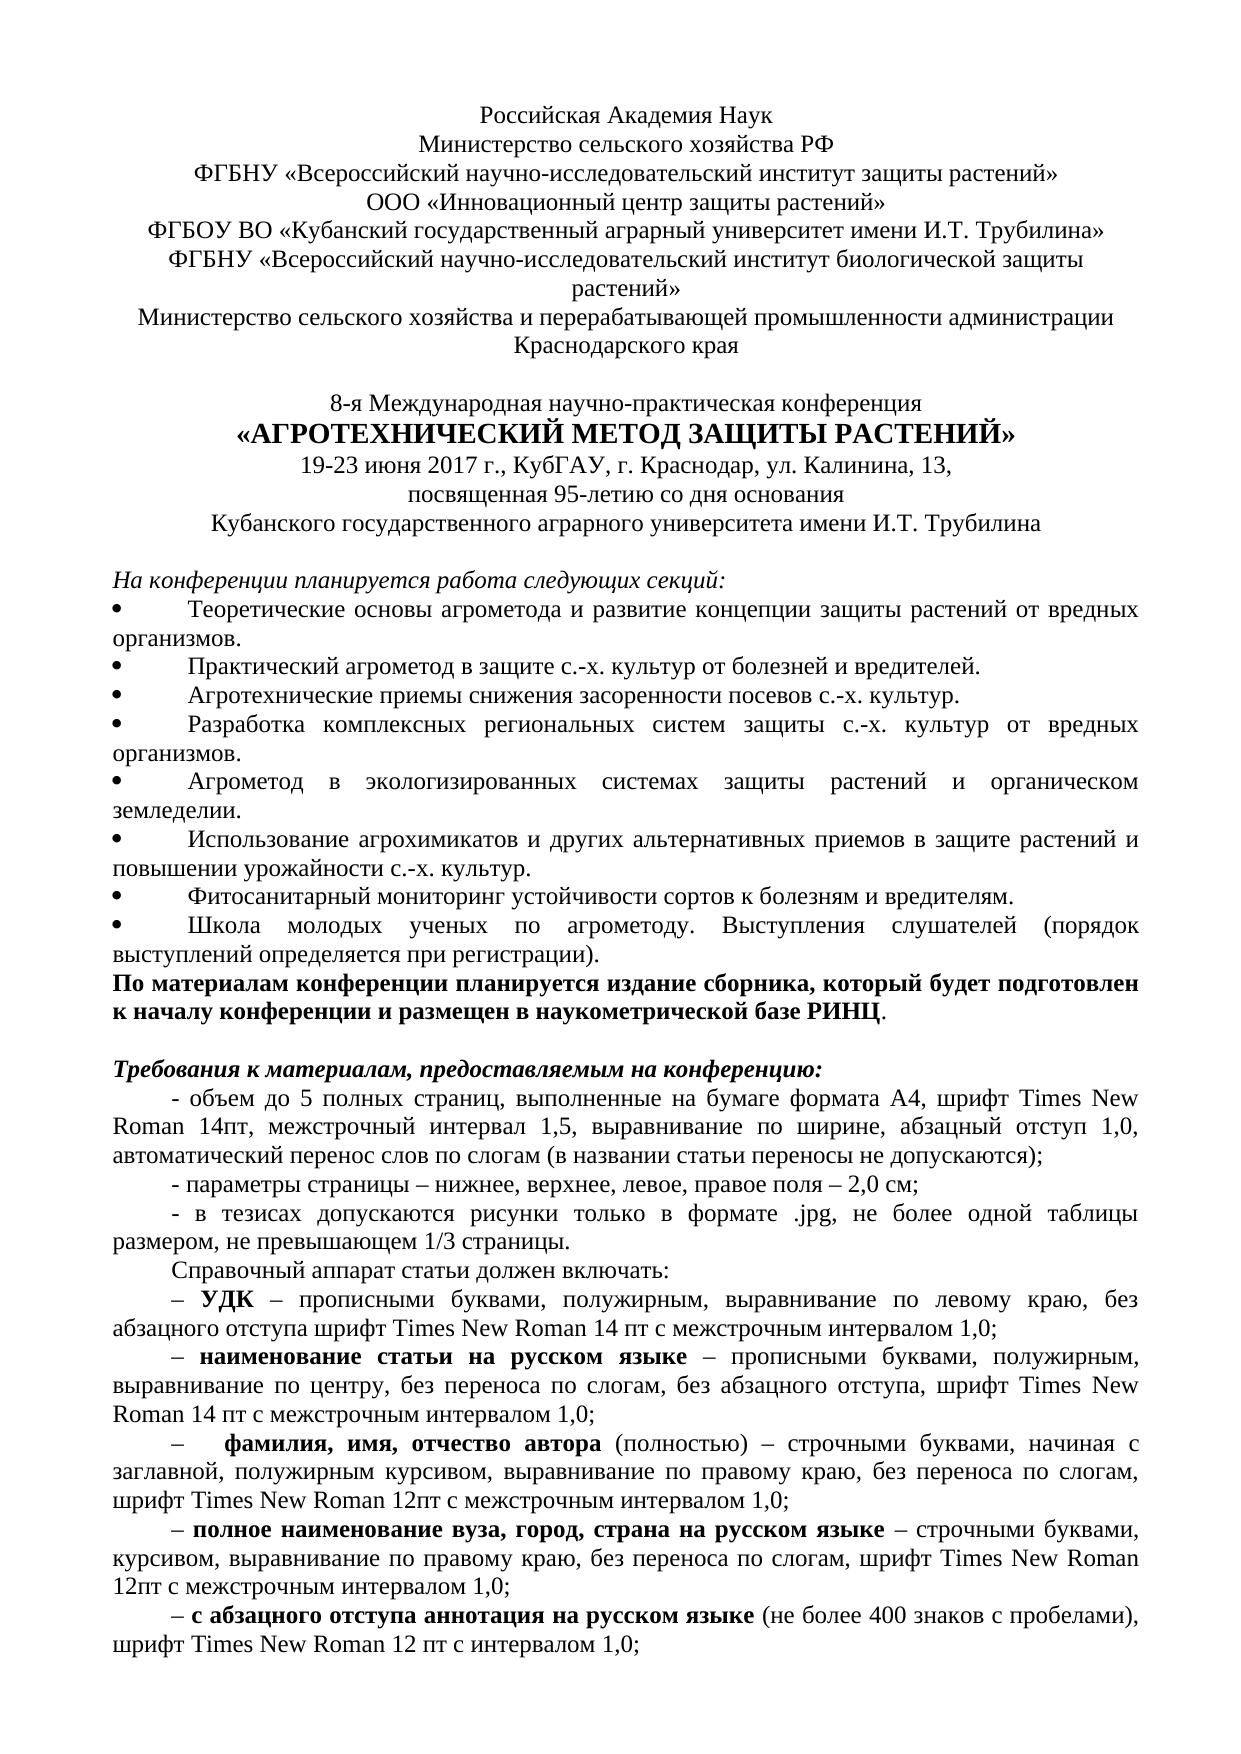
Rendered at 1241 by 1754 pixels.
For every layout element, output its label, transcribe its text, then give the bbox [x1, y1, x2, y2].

text – УДК – прописными буквами, полужирным, выравнивание по левому краю, без абзацного отступа шрифт Times New Roman 14 пт с межстрочным интервалом 1,0; [112, 1284, 1140, 1341]
text – наименование статьи на русском языке – прописными буквами, полужирным, выравнивание по центру, без переноса по слогам, без абзацного отступа, шрифт Times New Roman 14 пт с межстрочным интервалом 1,0; [112, 1341, 1140, 1428]
text 19-23 июня 2017 г., КубГАУ, г. Краснодар, ул. Калинина, 13, [112, 450, 1140, 479]
list Использование агрохимикатов и других альтернативных приемов в защите растений и повышении урожайности с.-х. культур. [112, 824, 1140, 881]
list Теоретические основы агрометода и развитие концепции защиты растений от вредных организмов. [112, 594, 1140, 651]
text - в тезисах допускаются рисунки только в формате .jpg, не более одной таблицы размером, не превышающем 1/3 страницы. [112, 1198, 1140, 1255]
list Агротехнические приемы снижения засоренности посевов с.-х. культур. [112, 680, 1140, 709]
list Разработка комплексных региональных систем защиты с.-х. культур от вредных организмов. [112, 709, 1140, 766]
text По материалам конференции планируется издание сборника, который будет подготовлен к началу конференции и размещен в наукометрической базе РИНЦ. [112, 968, 1140, 1025]
text 8-я Международная научно-практическая конференция [112, 388, 1140, 417]
text ФГБНУ «Всероссийский научно-исследовательский институт биологической защиты растений» [112, 244, 1140, 302]
text ФГБОУ ВО «Кубанский государственный аграрный университет имени И.Т. Трубилина» [112, 215, 1140, 244]
list Школа молодых ученых по агрометоду. Выступления слушателей (порядок выступлений определяется при регистрации). [112, 910, 1140, 968]
text Требования к материалам, предоставляемым на конференцию: [112, 1054, 1140, 1083]
list Агрометод в экологизированных системах защиты растений и органическом земледелии. [112, 766, 1140, 824]
text – полное наименование вуза, город, страна на русском языке – строчными буквами, курсивом, выравнивание по правому краю, без переноса по слогам, шрифт Times New Roman 12пт с межстрочным интервалом 1,0; [112, 1514, 1140, 1600]
text - объем до 5 полных страниц, выполненные на бумаге формата А4, шрифт Times New Roman 14пт, межстрочный интервал 1,5, выравнивание по ширине, абзацный отступ 1,0, автоматический перенос слов по слогам (в названии статьи переносы не допускаются); [112, 1083, 1140, 1169]
list Фитосанитарный мониторинг устойчивости сортов к болезням и вредителям. [112, 881, 1140, 910]
text «Агротехнический метод защиты растений» [112, 417, 1140, 450]
text - параметры страницы – нижнее, верхнее, левое, правое поля – ; [112, 1169, 1140, 1198]
text – фамилия, имя, отчество автора (полностью) – строчными буквами, начиная с заглавной, полужирным курсивом, выравнивание по правому краю, без переноса по слогам, шрифт Times New Roman 12пт с межстрочным интервалом 1,0; [112, 1428, 1140, 1514]
text Кубанского государственного аграрного университета имени И.Т. Трубилина [112, 508, 1140, 536]
text ООО «Инновационный центр защиты растений» [112, 187, 1140, 215]
text Справочный аппарат статьи должен включать: [112, 1255, 1140, 1284]
text ФГБНУ «Всероссийский научно-исследовательский институт защиты растений» [112, 158, 1140, 187]
text посвященная 95-летию со дня основания [112, 479, 1140, 508]
text На конференции планируется работа следующих секций: [112, 565, 1140, 594]
text Министерство сельского хозяйства и перерабатывающей промышленности администрации Краснодарского края [112, 302, 1140, 359]
text – с абзацного отступа аннотация на русском языке (не более 400 знаков с пробелами), шрифт Times New Roman 12 пт с интервалом 1,0; [112, 1600, 1140, 1658]
list Практический агрометод в защите с.-х. культур от болезней и вредителей. [112, 651, 1140, 680]
text Российская Академия Наук [112, 100, 1140, 129]
text Министерство сельского хозяйства РФ [112, 129, 1140, 158]
